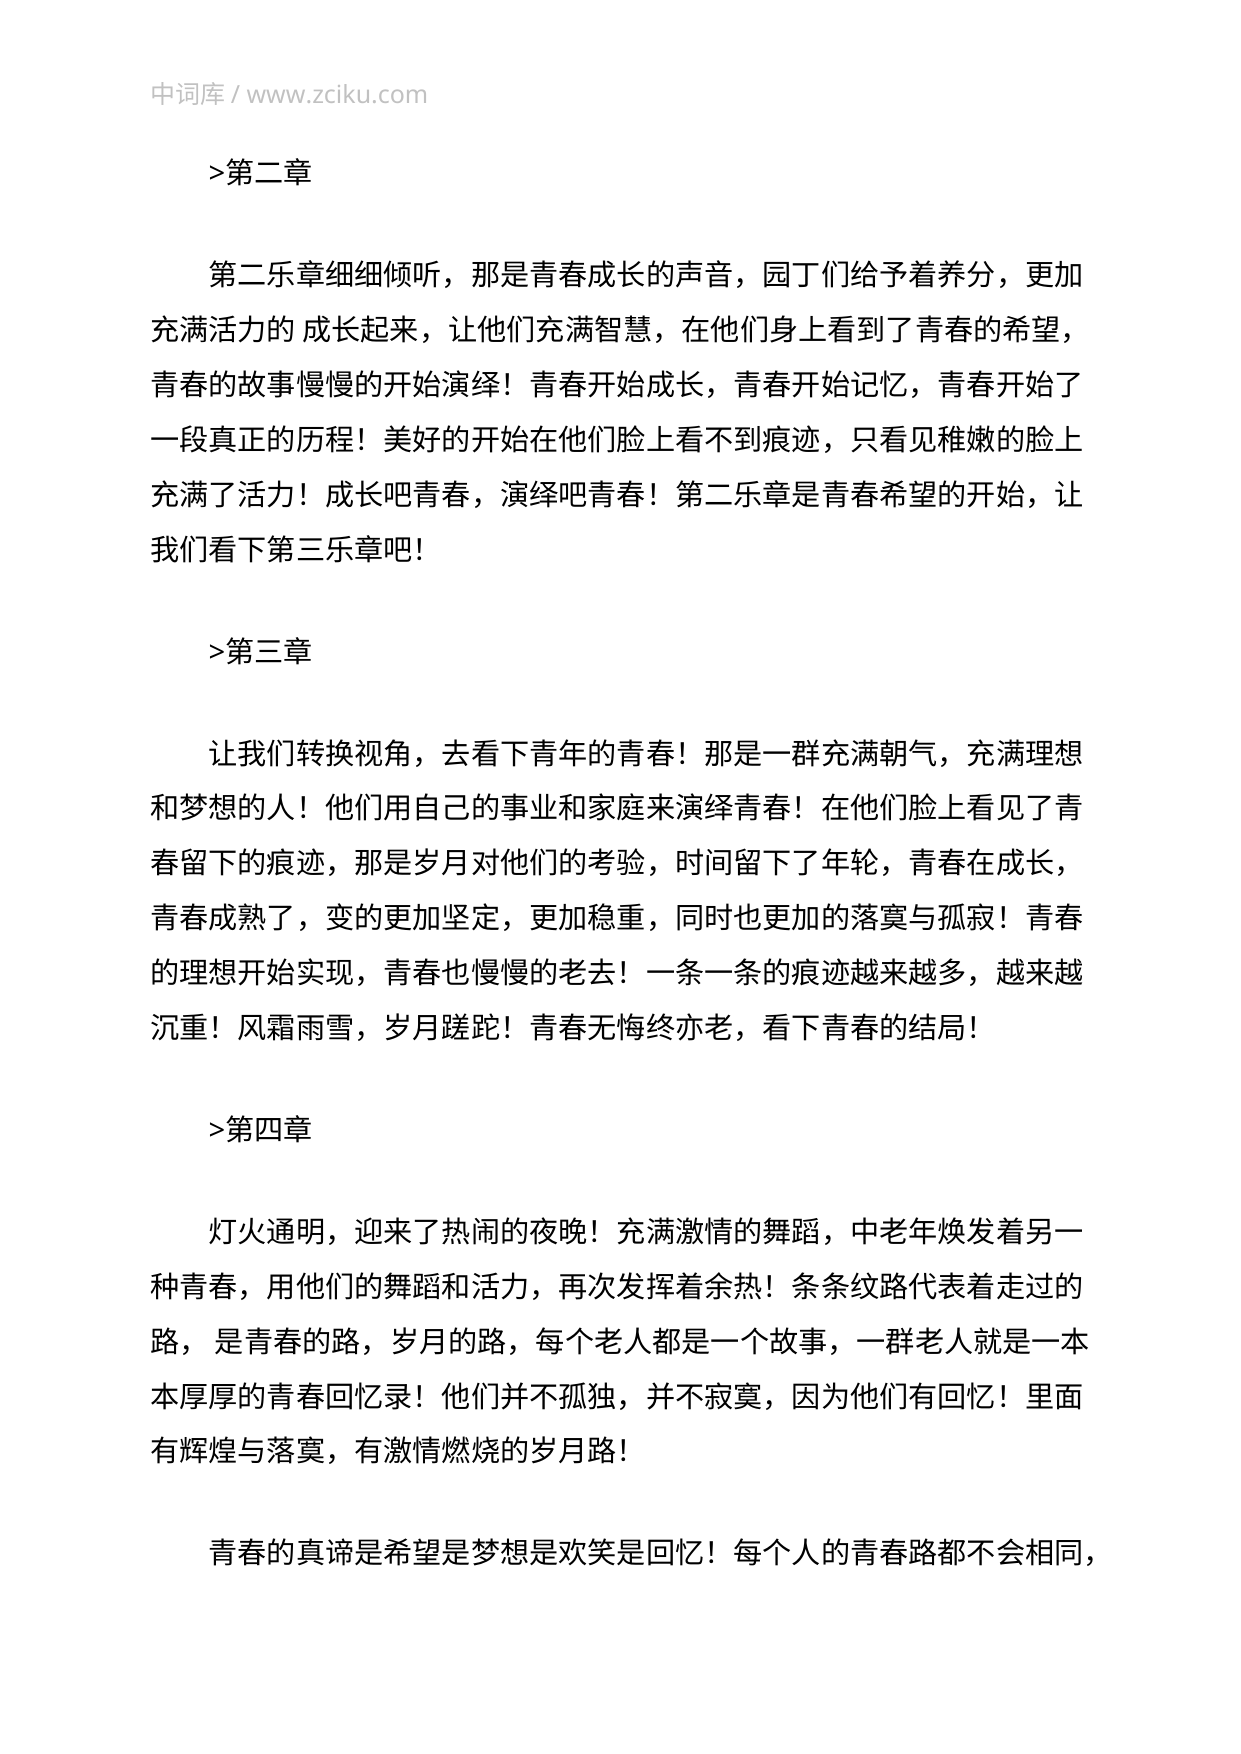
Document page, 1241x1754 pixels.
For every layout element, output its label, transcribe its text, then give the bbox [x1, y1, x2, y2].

text >第四章 [150, 1106, 1090, 1149]
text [150, 1530, 1090, 1572]
text 第二乐章细细倾听，那是青春成长的声音，园丁们给予着养分，更加充满活力的 成长起来，让他们充满智慧，在他们身上看到了青春的希望，青春的故事慢慢的开始演绎！青春开始成长，青春开始记忆，青春开始了一段真正的历程！美好的开始在他们脸上看不到痕迹，只看见稚嫩的脸上充满了活力！成长吧青春，演绎吧青春！第二乐章是青春希望的开始，让我们看下第三乐章吧！ [150, 252, 1090, 569]
text >第二章 [150, 150, 1090, 192]
text 让我们转换视角，去看下青年的青春！那是一群充满朝气，充满理想和梦想的人！他们用自己的事业和家庭来演绎青春！在他们脸上看见了青春留下的痕迹，那是岁月对他们的考验，时间留下了年轮，青春在成长，青春成熟了，变的更加坚定，更加稳重，同时也更加的落寞与孤寂！青春的理想开始实现，青春也慢慢的老去！一条一条的痕迹越来越多，越来越沉重！风霜雨雪，岁月蹉跎！青春无悔终亦老，看下青春的结局！ [150, 730, 1090, 1047]
text >第三章 [150, 628, 1090, 671]
text 灯火通明，迎来了热闹的夜晚！充满激情的舞蹈，中老年焕发着另一种青春，用他们的舞蹈和活力，再次发挥着余热！条条纹路代表着走过的路， 是青春的路，岁月的路，每个老人都是一个故事，一群老人就是一本本厚厚的青春回忆录！他们并不孤独，并不寂寞，因为他们有回忆！里面有辉煌与落寞，有激情燃烧的岁月路！ [150, 1208, 1090, 1470]
